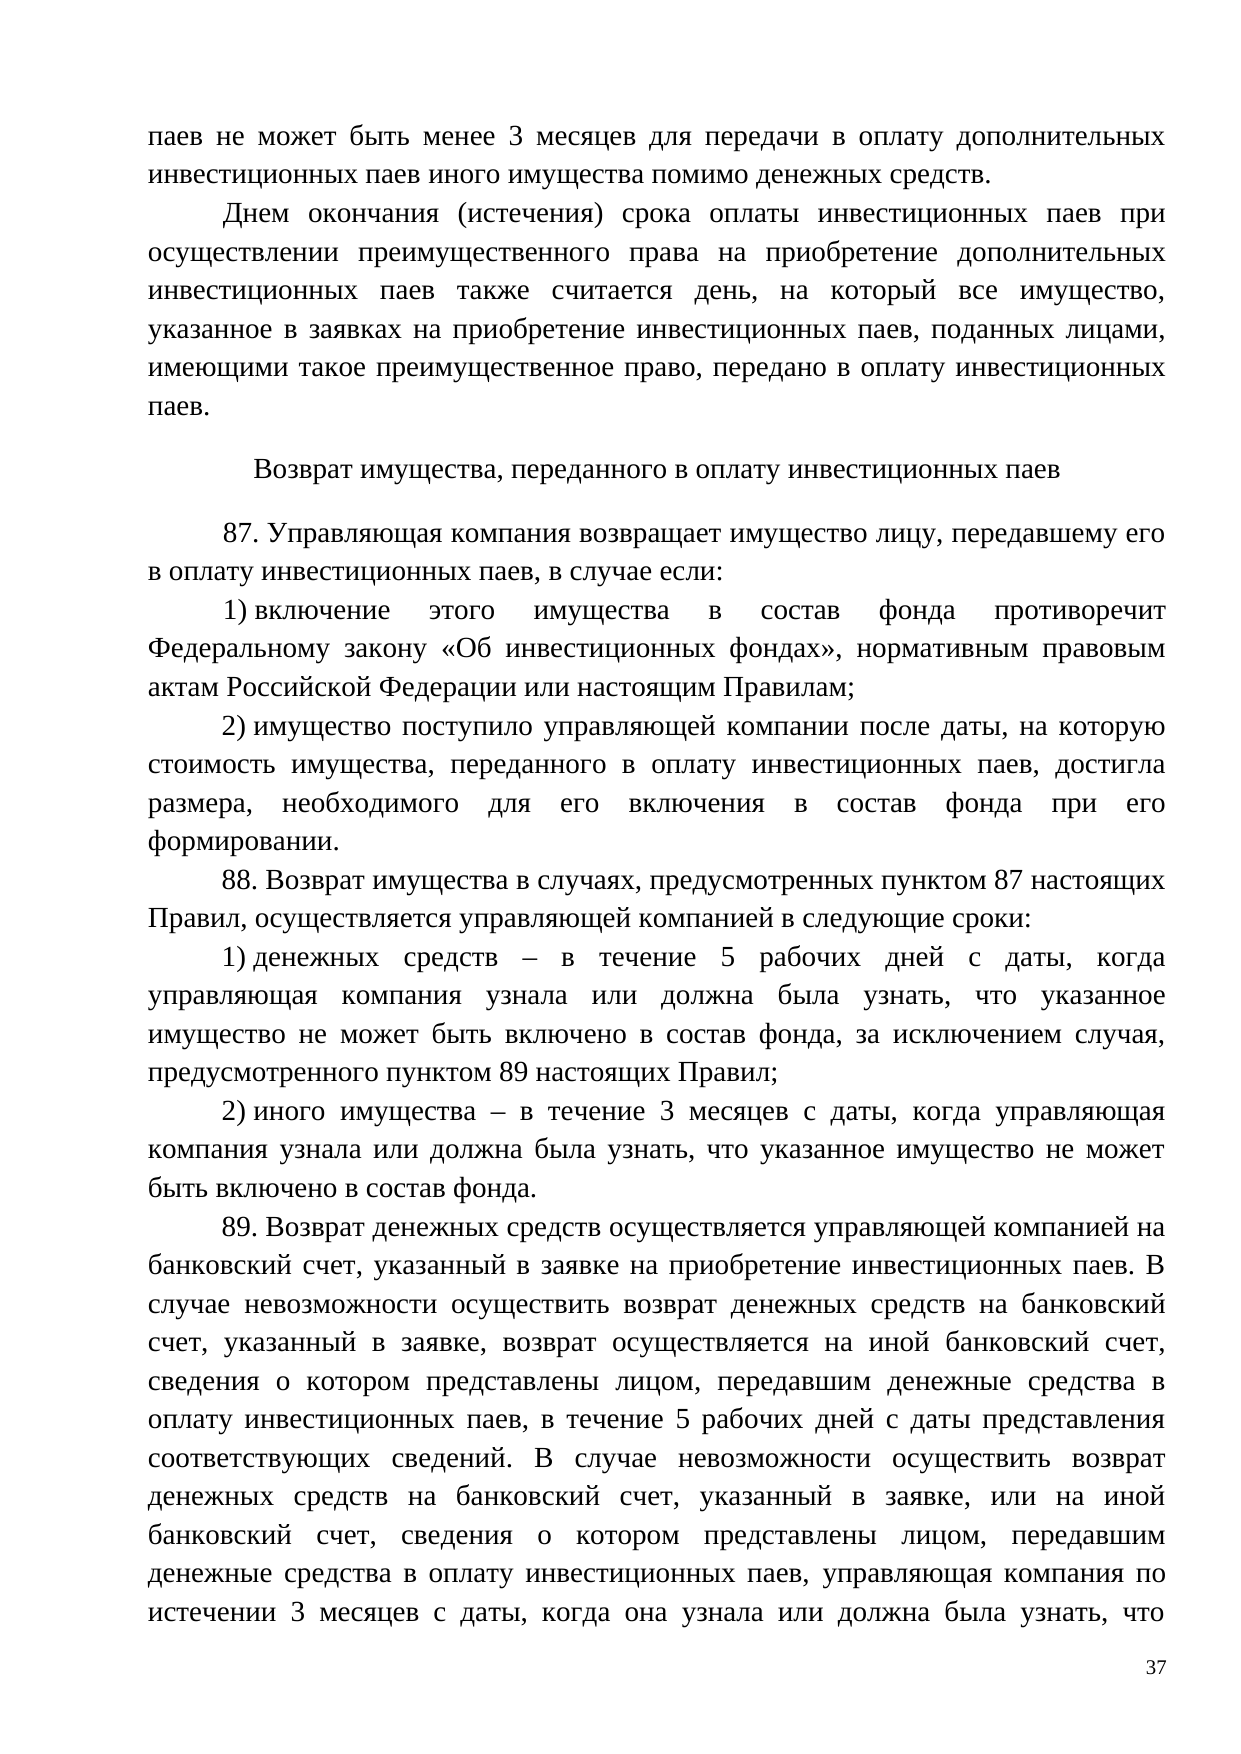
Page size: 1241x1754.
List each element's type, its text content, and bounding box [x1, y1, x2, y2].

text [148, 1209, 1166, 1628]
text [148, 118, 1166, 190]
text 2) имущество поступило управляющей компании после даты, на которую стоимость имущества, переданного в оплату инвестиционных паев, достигла размера, необходимого для его включения в состав фонда при его формировании. [148, 708, 1166, 857]
text Возврат имущества, переданного в оплату инвестиционных паев [148, 451, 1166, 485]
text 1) денежных средств – в течение 5 рабочих дней с даты, когда управляющая компания узнала или должна была узнать, что указанное имущество не может быть включено в состав фонда, за исключением случая, предусмотренного пунктом 89 настоящих Правил; [148, 939, 1166, 1088]
text 87. Управляющая компания возвращает имущество лицу, передавшему его в оплату инвестиционных паев, в случае если: [148, 515, 1166, 587]
text 88. Возврат имущества в случаях, предусмотренных пунктом 87 настоящих Правил, осуществляется управляющей компанией в следующие сроки: [148, 862, 1166, 934]
text Днем окончания (истечения) срока оплаты инвестиционных паев при осуществлении преимущественного права на приобретение дополнительных инвестиционных паев также считается день, на который все имущество, указанное в заявках на приобретение инвестиционных паев, поданных лицами, имеющими такое преимущественное право, передано в оплату инвестиционных паев. [148, 195, 1166, 421]
text 2) иного имущества – в течение 3 месяцев с даты, когда управляющая компания узнала или должна была узнать, что указанное имущество не может быть включено в состав фонда. [148, 1093, 1166, 1204]
text 1) включение этого имущества в состав фонда противоречит Федеральному закону «Об инвестиционных фондах», нормативным правовым актам Российской Федерации или настоящим Правилам; [148, 592, 1166, 703]
